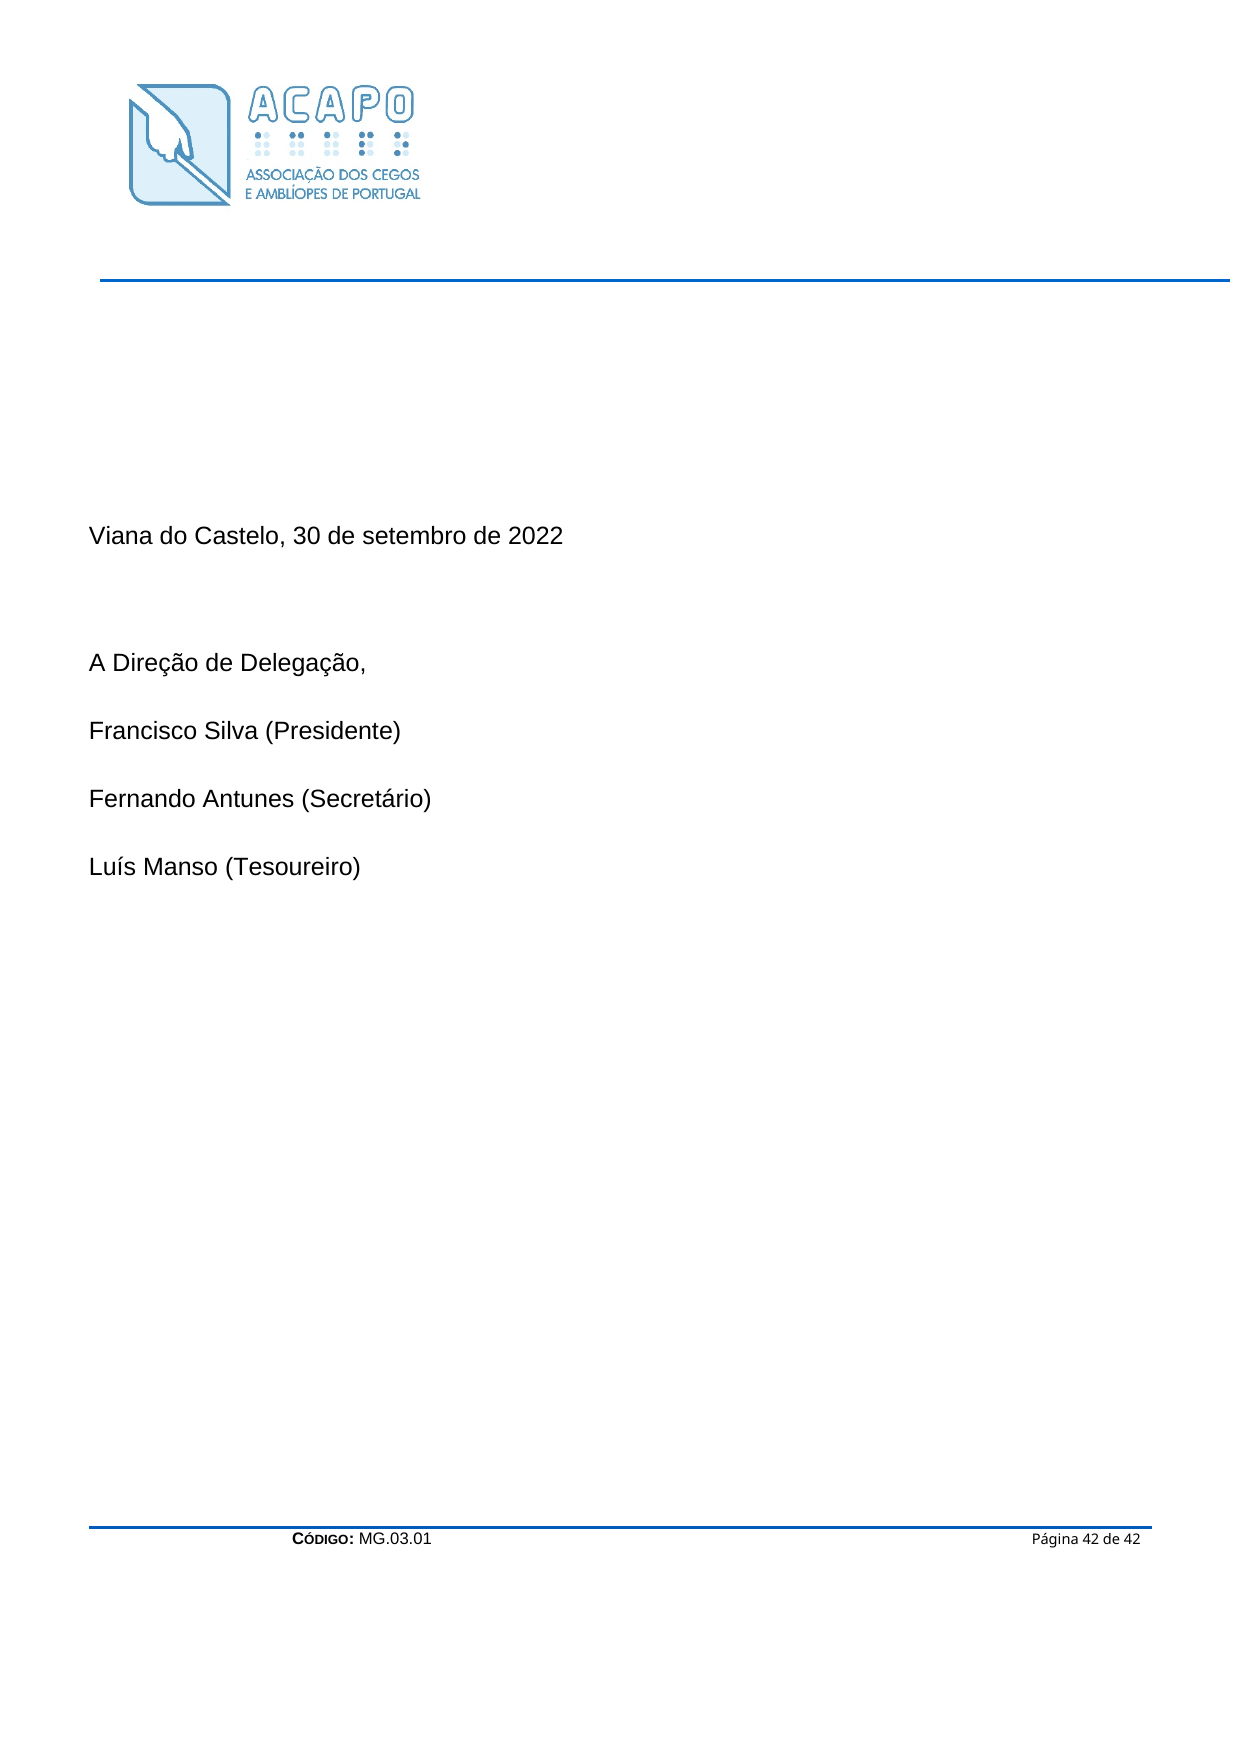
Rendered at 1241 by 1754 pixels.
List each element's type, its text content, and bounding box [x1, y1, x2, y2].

text A Direção de Delegação, [89, 648, 1152, 677]
text Francisco Silva (Presidente) [89, 716, 1152, 745]
text Fernando Antunes (Secretário) [89, 784, 1152, 813]
text Luís Manso (Tesoureiro) [89, 852, 1152, 881]
picture [116, 73, 426, 217]
text Viana do Castelo, 30 de setembro de 2022 [89, 521, 1152, 550]
